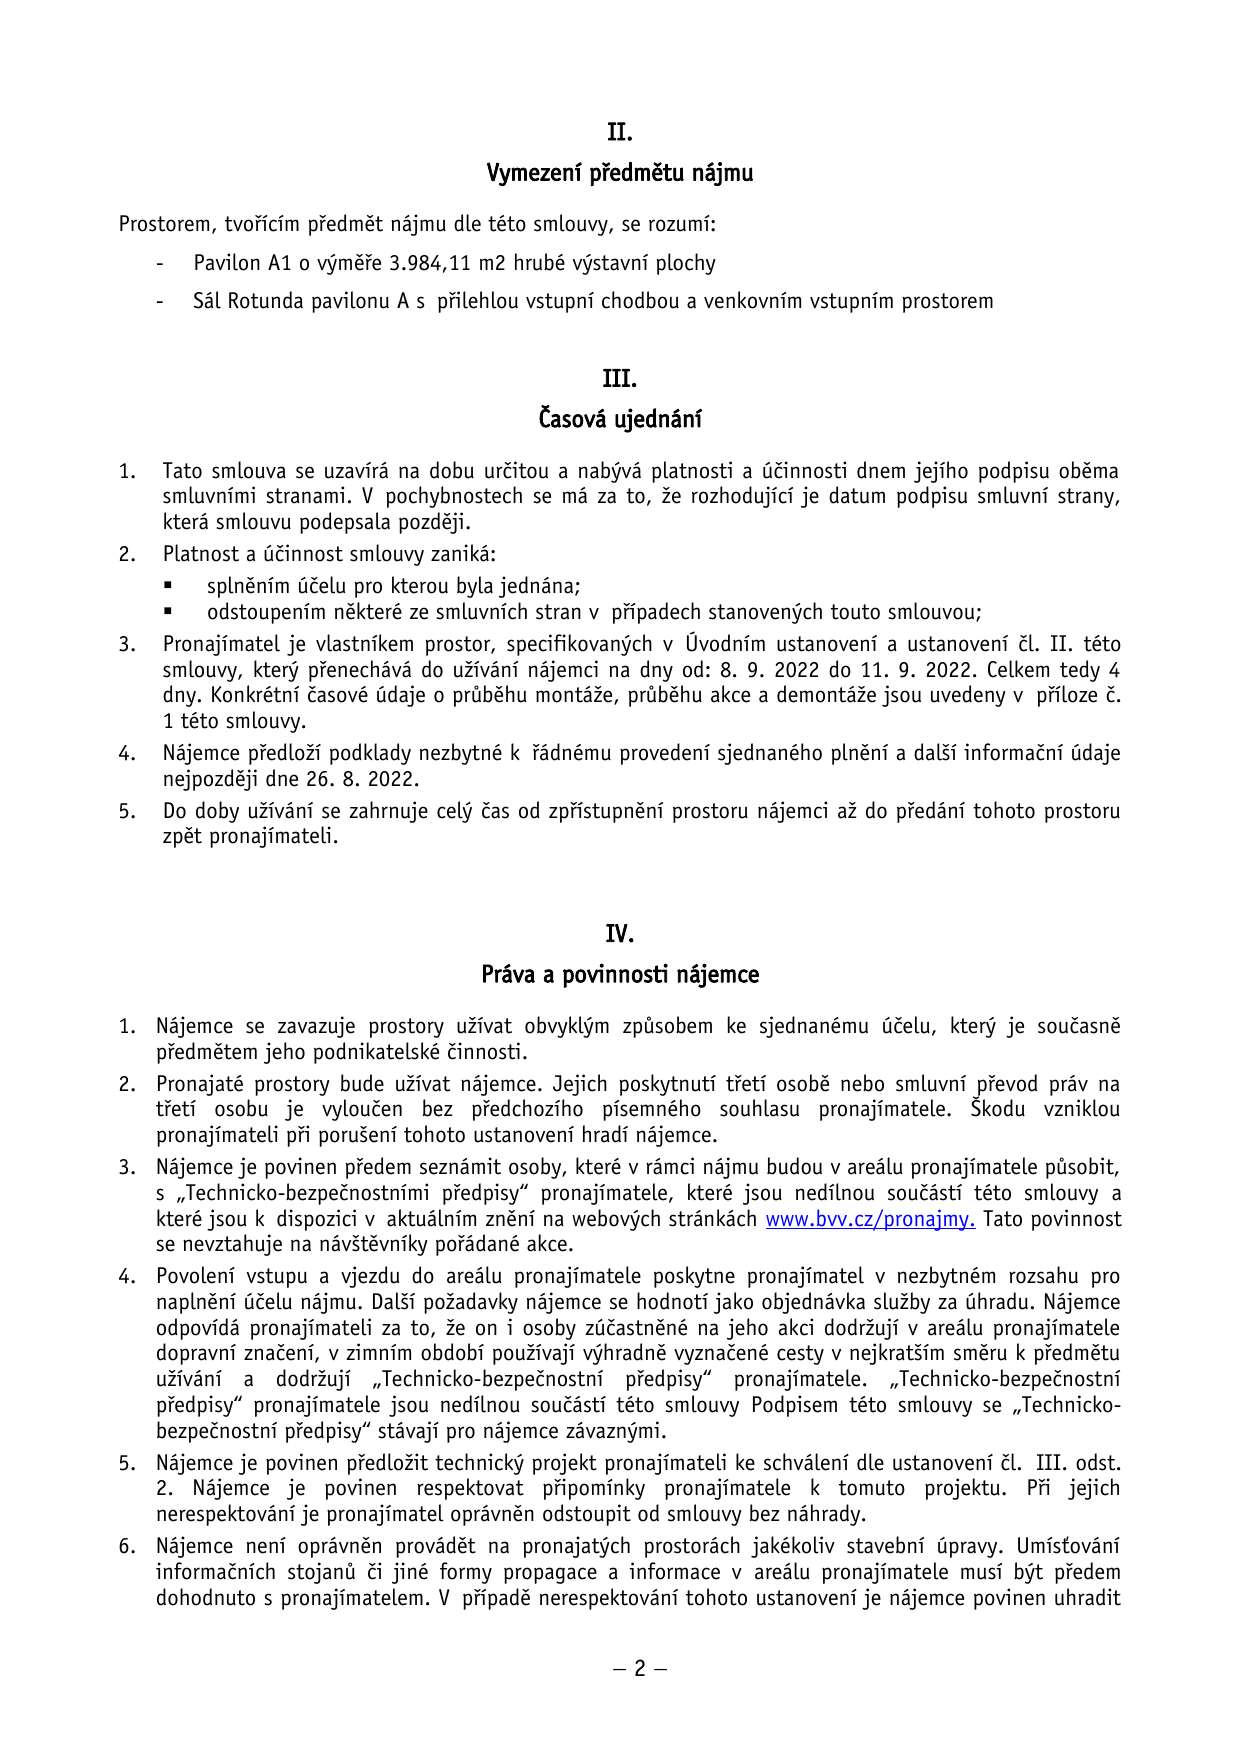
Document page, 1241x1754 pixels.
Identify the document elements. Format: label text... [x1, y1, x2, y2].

list odstoupením některé ze smluvních stran v případech stanovených touto smlouvou; [162, 599, 1122, 625]
list Do doby užívání se zahrnuje celý čas od zpřístupnění prostoru nájemci až do předání tohoto prostoru zpět pronajímateli. [118, 798, 1122, 849]
list Nájemce předloží podklady nezbytné k řádnému provedení sjednaného plnění a další informační údaje nejpozději dne 26. 8. 2022. [118, 740, 1122, 792]
list Nájemce se zavazuje prostory užívat obvyklým způsobem ke sjednanému účelu, který je současně předmětem jeho podnikatelské činnosti. [118, 1013, 1122, 1065]
text Vymezení předmětu nájmu [118, 159, 1122, 187]
list Tato smlouva se uzavírá na dobu určitou a nabývá platnosti a účinnosti dnem jejího podpisu oběma smluvními stranami. V pochybnostech se má za to, že rozhodující je datum podpisu smluvní strany, která smlouvu podepsala později. [118, 458, 1122, 535]
list Sál Rotunda pavilonu A s přilehlou vstupní chodbou a venkovním vstupním prostorem [156, 288, 1122, 314]
list splněním účelu pro kterou byla jednána; [162, 573, 1122, 599]
list Pronajaté prostory bude užívat nájemce. Jejich poskytnutí třetí osobě nebo smluvní převod práv na třetí osobu je vyloučen bez předchozího písemného souhlasu pronajímatele. Škodu vzniklou pronajímateli při porušení tohoto ustanovení hradí nájemce. [118, 1071, 1122, 1148]
text IV. [118, 920, 1122, 948]
list Povolení vstupu a vjezdu do areálu pronajímatele poskytne pronajímatel v nezbytném rozsahu pro naplnění účelu nájmu. Další požadavky nájemce se hodnotí jako objednávka služby za úhradu. Nájemce odpovídá pronajímateli za to, že on i osoby zúčastněné na jeho akci dodržují v areálu pronajímatele dopravní značení, v zimním období používají výhradně vyznačené cesty v nejkratším směru k předmětu užívání a dodržují „Technicko-bezpečnostní předpisy“ pronajímatele. „Technicko-bezpečnostní předpisy“ pronajímatele jsou nedílnou součástí této smlouvy Podpisem této smlouvy se „Technicko-bezpečnostní předpisy“ stávají pro nájemce závaznými. [118, 1264, 1122, 1444]
text Časová ujednání [118, 405, 1122, 433]
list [118, 1533, 1122, 1611]
list Nájemce je povinen předložit technický projekt pronajímateli ke schválení dle ustanovení čl. III. odst. 2. Nájemce je povinen respektovat připomínky pronajímatele k tomuto projektu. Při jejich nerespektování je pronajímatel oprávněn odstoupit od smlouvy bez náhrady. [118, 1450, 1122, 1527]
list Platnost a účinnost smlouvy zaniká: [118, 542, 1122, 567]
text II. [118, 118, 1122, 146]
list Pronajímatel je vlastníkem prostor, specifikovaných v Úvodním ustanovení a ustanovení čl. II. této smlouvy, který přenechává do užívání nájemci na dny od: 8. 9. 2022 do 11. 9. 2022. Celkem tedy 4 dny. Konkrétní časové údaje o průběhu montáže, průběhu akce a demontáže jsou uvedeny v příloze č. 1 této smlouvy. [118, 631, 1122, 734]
list Nájemce je povinen předem seznámit osoby, které v rámci nájmu budou v areálu pronajímatele působit, s „Technicko-bezpečnostními předpisy“ pronajímatele, které jsou nedílnou součástí této smlouvy a které jsou k dispozici v aktuálním znění na webových stránkách www.bvv.cz/pronajmy. Tato povinnost se nevztahuje na návštěvníky pořádané akce. [118, 1154, 1122, 1257]
list Pavilon A1 o výměře 3.984,11 m2 hrubé výstavní plochy [156, 250, 1122, 276]
text Práva a povinnosti nájemce [118, 960, 1122, 988]
text III. [118, 364, 1122, 393]
text Prostorem, tvořícím předmět nájmu dle této smlouvy, se rozumí: [118, 212, 1122, 237]
